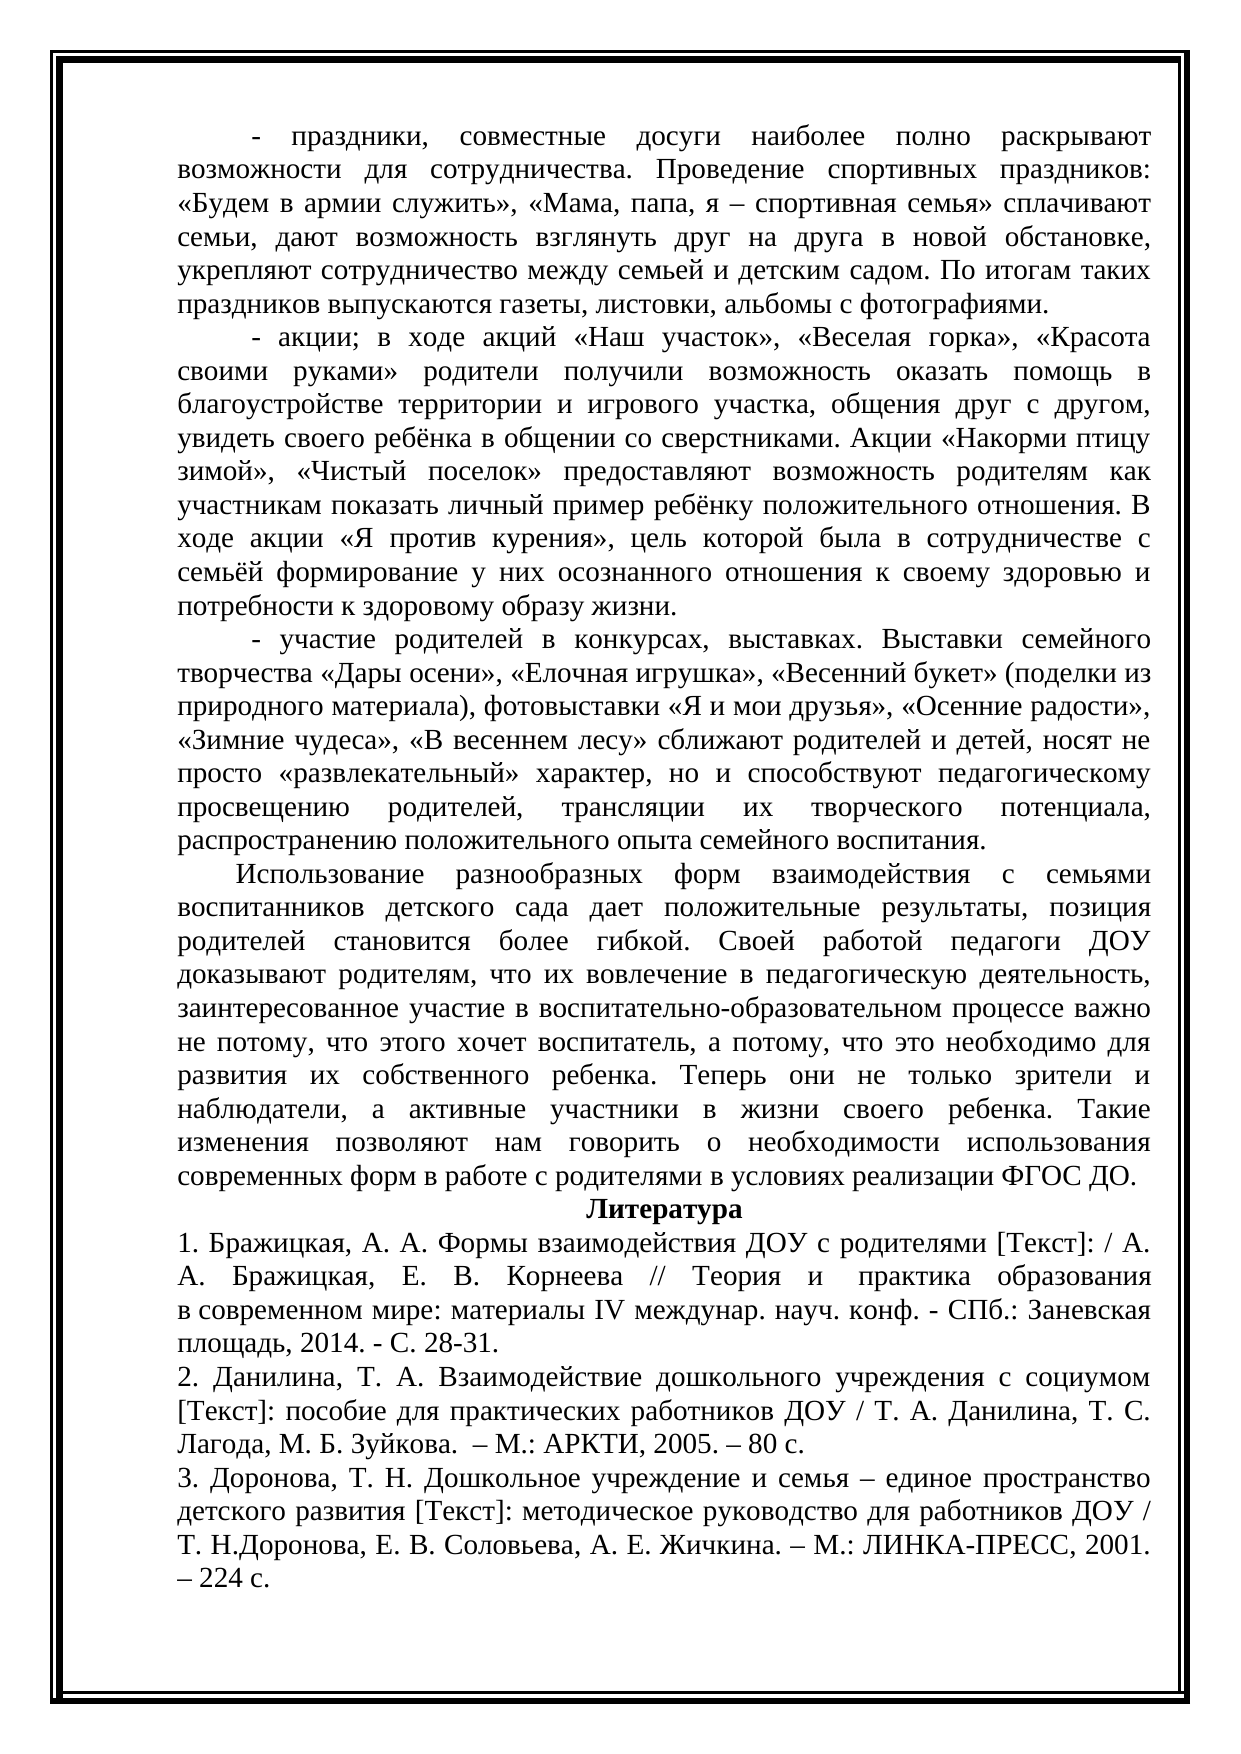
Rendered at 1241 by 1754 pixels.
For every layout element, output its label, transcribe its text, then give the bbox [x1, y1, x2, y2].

text Использование разнообразных форм взаимодействия с семьями воспитанников детского сада дает положительные результаты, позиция родителей становится более гибкой. Своей работой педагоги ДОУ доказывают родителям, что их вовлечение в педагогическую деятельность, заинтересованное участие в воспитательно-образовательном процессе важно не потому, что этого хочет воспитатель, а потому, что это необходимо для развития их собственного ребенка. Теперь они не только зрители и наблюдатели, а активные участники в жизни своего ребенка. Такие изменения позволяют нам говорить о необходимости использования современных форм в работе с родителями в условиях реализации ФГОС ДО. [177, 856, 1152, 1191]
text - участие родителей в конкурсах, выставках. Выставки семейного творчества «Дары осени», «Елочная игрушка», «Весенний букет» (поделки из природного материала), фотовыставки «Я и мои друзья», «Осенние радости», «Зимние чудеса», «В весеннем лесу» сближают родителей и детей, носят не просто «развлекательный» характер, но и способствуют педагогическому просвещению родителей, трансляции их творческого потенциала, распространению положительного опыта семейного воспитания. [177, 621, 1152, 856]
text Литература [177, 1191, 1152, 1225]
text 3. Доронова, Т. Н. Дошкольное учреждение и семья – единое пространство детского развития [Текст]: методическое руководство для работников ДОУ / Т. Н.Доронова, Е. В. Соловьева, А. Е. Жичкина. – М.: ЛИНКА-ПРЕСС, 2001. – 224 с. [177, 1460, 1152, 1594]
text 1. Бражицкая, А. А. Формы взаимодействия ДОУ с родителями [Текст]: / А. А. Бражицкая, Е. В. Корнеева // Теория и практика образования в современном мире: материалы IV междунар. науч. конф. - СПб.: Заневская площадь, 2014. - С. 28-31. [177, 1225, 1152, 1359]
text - акции; в ходе акций «Наш участок», «Веселая горка», «Красота своими руками» родители получили возможность оказать помощь в благоустройстве территории и игрового участка, общения друг с другом, увидеть своего ребёнка в общении со сверстниками. Акции «Накорми птицу зимой», «Чистый поселок» предоставляют возможность родителям как участникам показать личный пример ребёнку положительного отношения. В ходе акции «Я против курения», цель которой была в сотрудничестве с семьёй формирование у них осознанного отношения к своему здоровью и потребности к здоровому образу жизни. [177, 319, 1152, 621]
text 2. Данилина, Т. А. Взаимодействие дошкольного учреждения с социумом [Текст]: пособие для практических работников ДОУ / Т. А. Данилина, Т. С. Лагода, М. Б. Зуйкова. – М.: АРКТИ, 2005. – 80 с. [177, 1359, 1152, 1460]
text - праздники, совместные досуги наиболее полно раскрывают возможности для сотрудничества. Проведение спортивных праздников: «Будем в армии служить», «Мама, папа, я – спортивная семья» сплачивают семьи, дают возможность взглянуть друг на друга в новой обстановке, укрепляют сотрудничество между семьей и детским садом. По итогам таких праздников выпускаются газеты, листовки, альбомы с фотографиями. [177, 118, 1152, 319]
